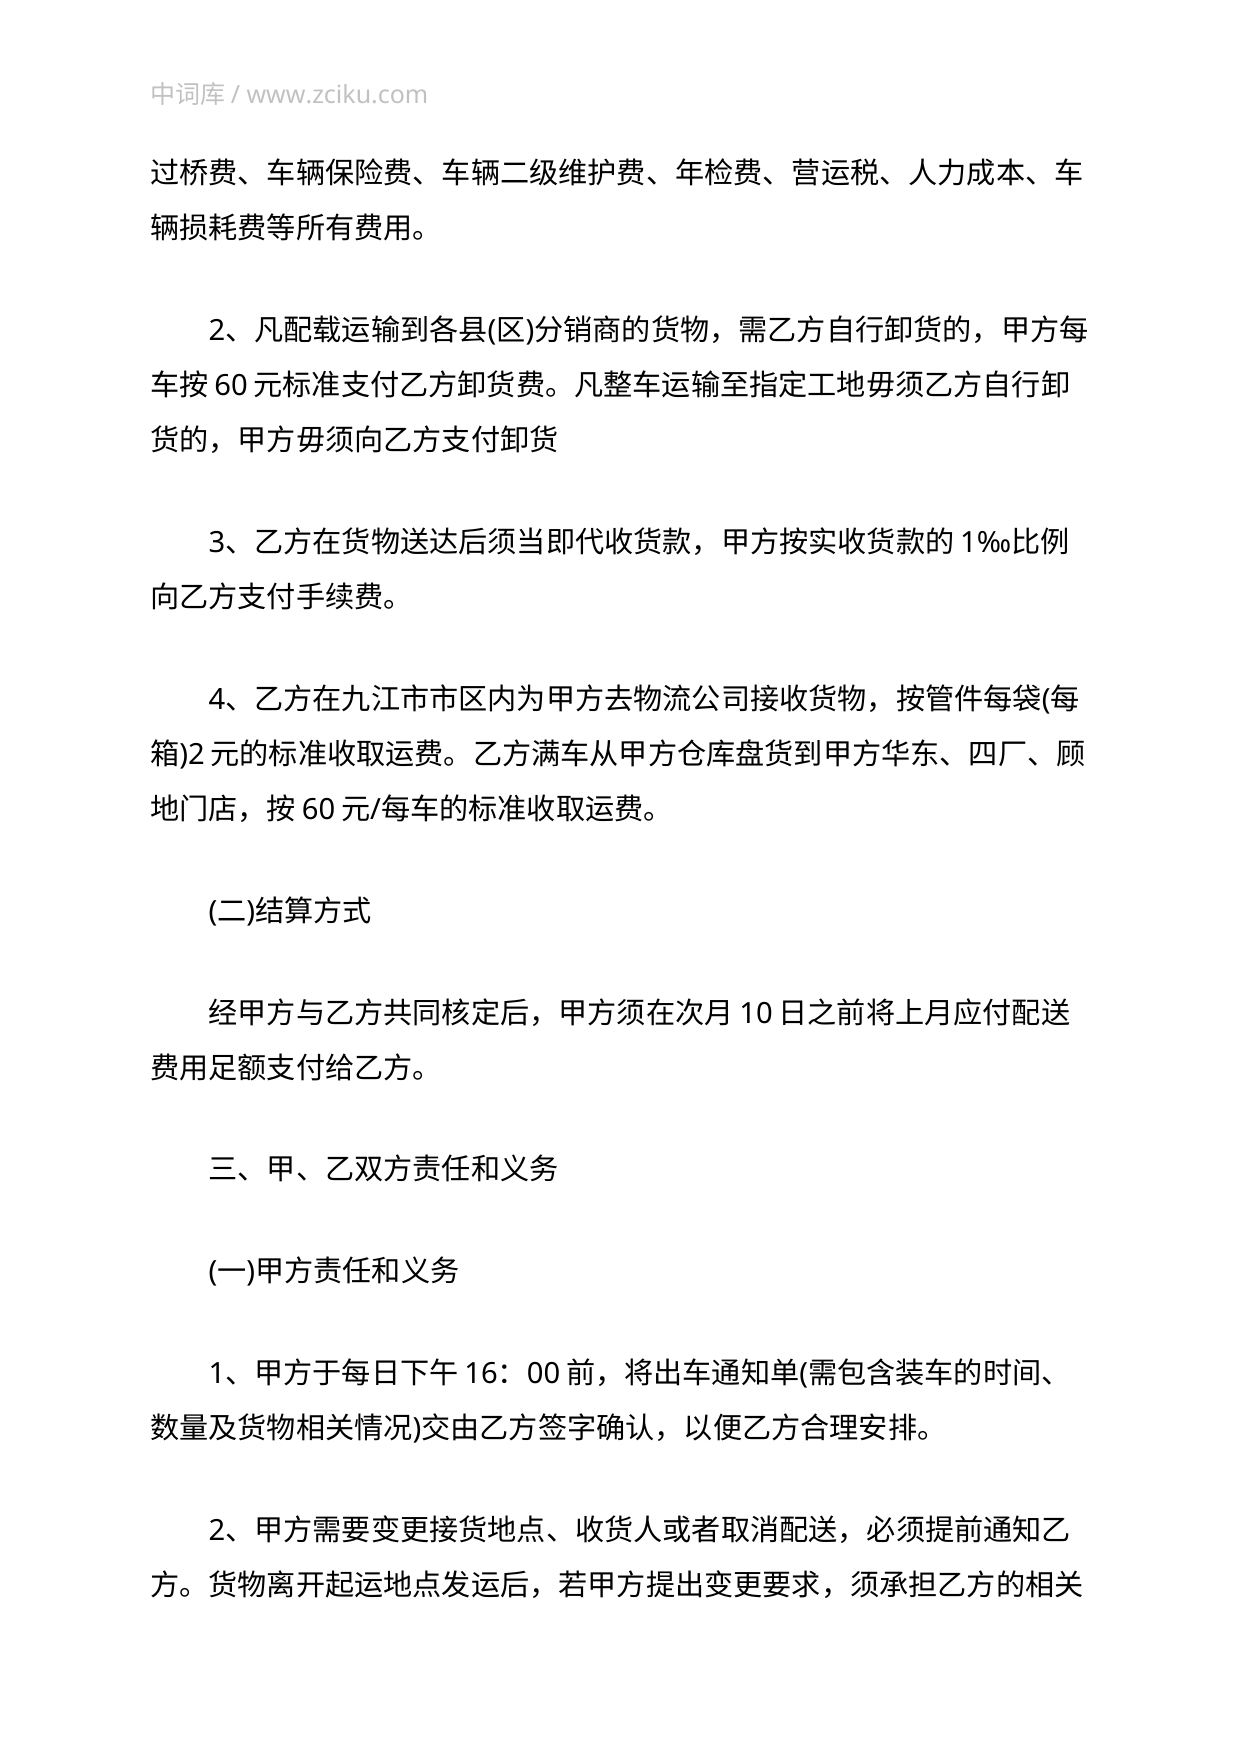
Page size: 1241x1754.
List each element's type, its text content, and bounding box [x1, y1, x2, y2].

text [150, 150, 1090, 247]
text 2、凡配载运输到各县(区)分销商的货物，需乙方自行卸货的，甲方每车按60元标准支付乙方卸货费。凡整车运输至指定工地毋须乙方自行卸货的，甲方毋须向乙方支付卸货 [150, 307, 1090, 459]
text 三、甲、乙双方责任和义务 [150, 1146, 1090, 1188]
text 3、乙方在货物送达后须当即代收货款，甲方按实收货款的1‰比例向乙方支付手续费。 [150, 518, 1090, 616]
text (二)结算方式 [150, 887, 1090, 929]
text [150, 1507, 1090, 1604]
text 4、乙方在九江市市区内为甲方去物流公司接收货物，按管件每袋(每箱)2元的标准收取运费。乙方满车从甲方仓库盘货到甲方华东、四厂、顾地门店，按60元/每车的标准收取运费。 [150, 675, 1090, 828]
text 1、甲方于每日下午16：00前，将出车通知单(需包含装车的时间、数量及货物相关情况)交由乙方签字确认，以便乙方合理安排。 [150, 1350, 1090, 1447]
text 经甲方与乙方共同核定后，甲方须在次月10日之前将上月应付配送费用足额支付给乙方。 [150, 989, 1090, 1086]
text (一)甲方责任和义务 [150, 1248, 1090, 1290]
